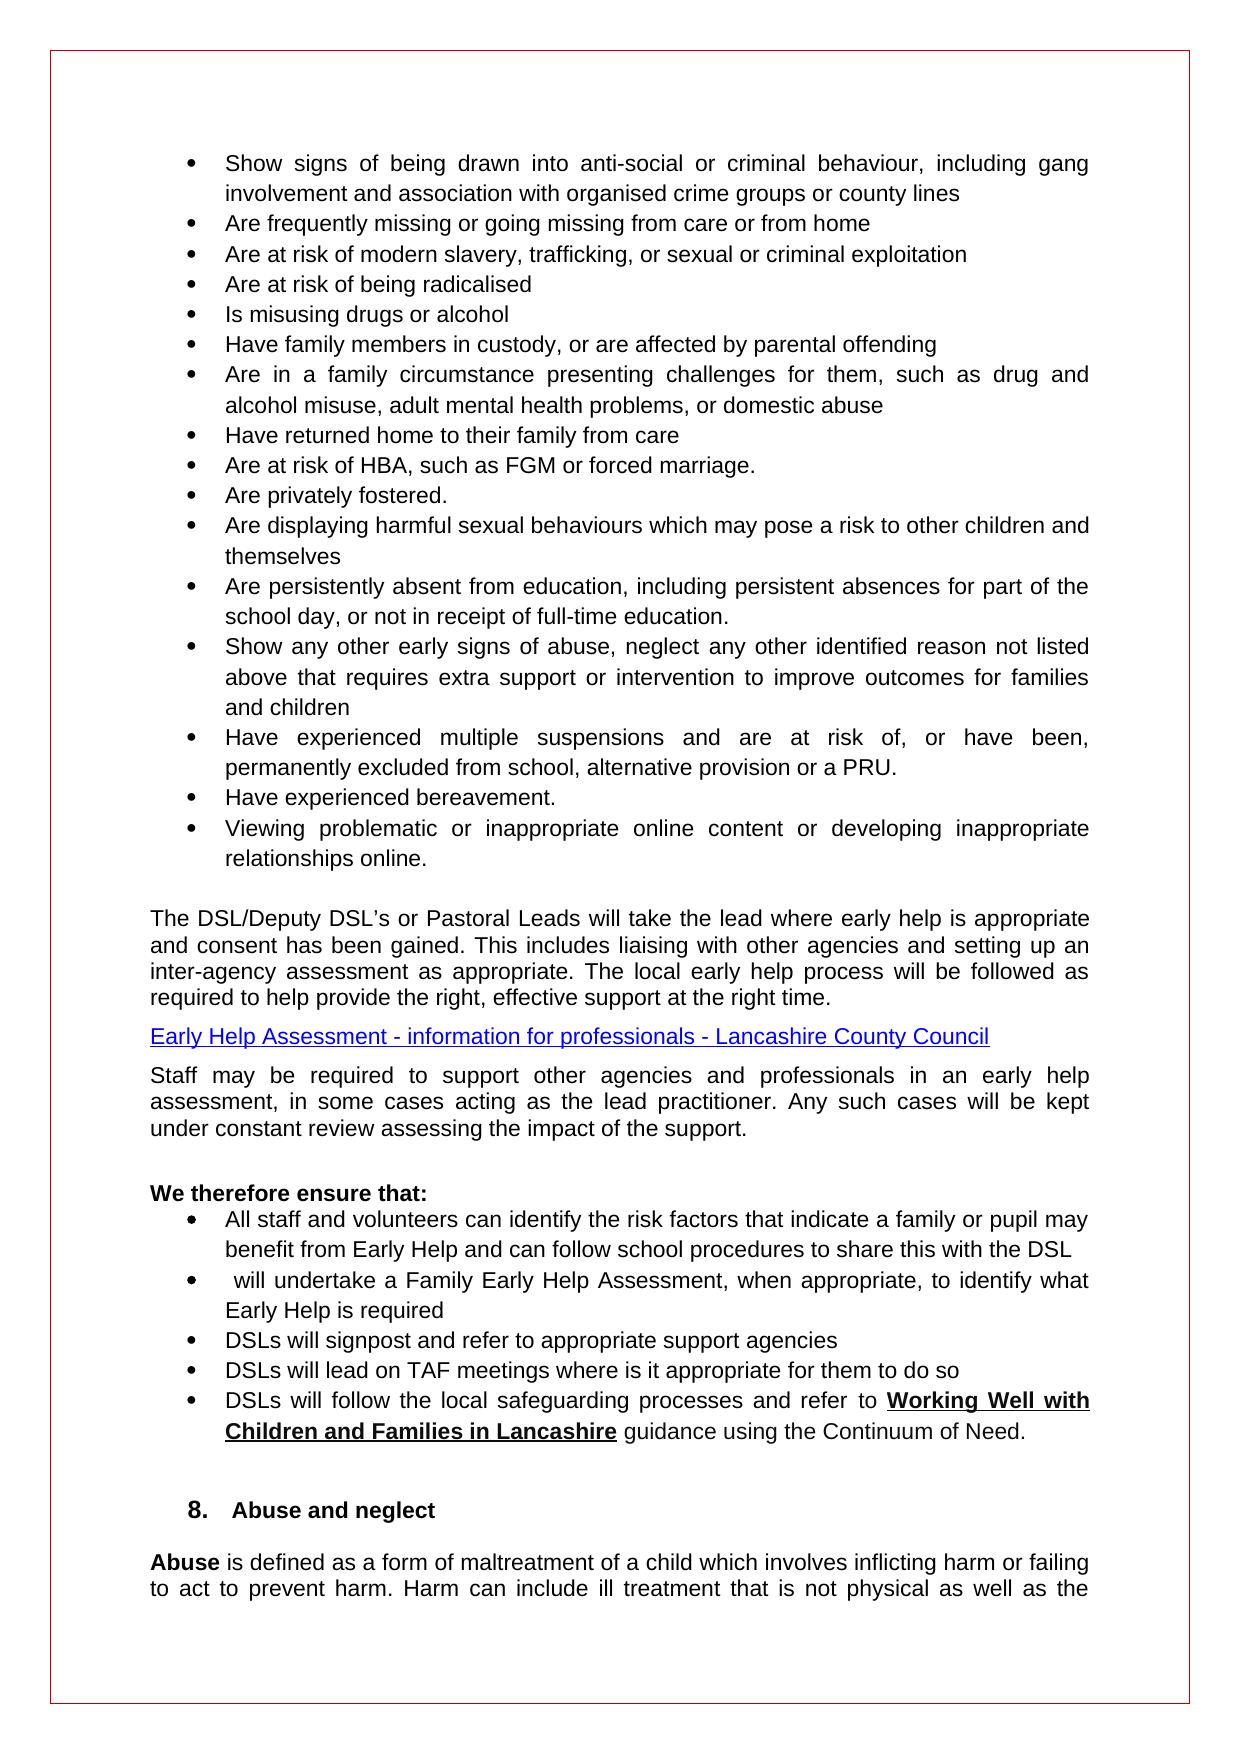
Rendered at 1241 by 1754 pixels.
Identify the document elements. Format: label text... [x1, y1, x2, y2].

text We therefore ensure that: [150, 1180, 1090, 1206]
list Are in a family circumstance presenting challenges for them, such as drug and alcohol misuse, adult mental health problems, or domestic abuse [187, 361, 1090, 418]
list Are persistently absent from education, including persistent absences for part of the school day, or not in receipt of full-time education. [187, 573, 1090, 629]
list Show any other early signs of abuse, neglect any other identified reason not listed above that requires extra support or intervention to improve outcomes for families and children [187, 633, 1090, 720]
list Is misusing drugs or alcohol [187, 301, 1090, 327]
text Early Help Assessment - information for professionals - Lancashire County Council [150, 1023, 1090, 1049]
list Show signs of being drawn into anti-social or criminal behaviour, including gang involvement and association with organised crime groups or county lines [187, 150, 1090, 207]
list Have experienced bereavement. [187, 784, 1090, 811]
list Are displaying harmful sexual behaviours which may pose a risk to other children and themselves [187, 512, 1090, 569]
list Have returned home to their family from care [187, 422, 1090, 448]
list Have family members in custody, or are affected by parental offending [187, 331, 1090, 358]
text The DSL/Deputy DSL’s or Pastoral Leads will take the lead where early help is appropriate and consent has been gained. This includes liaising with other agencies and setting up an inter-agency assessment as appropriate. The local early help process will be followed as required to help provide the right, effective support at the right time. [150, 905, 1090, 1011]
list DSLs will follow the local safeguarding processes and refer to Working Well with Children and Families in Lancashire guidance using the Continuum of Need. [187, 1387, 1090, 1444]
list DSLs will lead on TAF meetings where is it appropriate for them to do so [187, 1357, 1090, 1384]
list Are at risk of being radicalised [187, 271, 1090, 297]
list Are frequently missing or going missing from care or from home [187, 210, 1090, 237]
list Are at risk of HBA, such as FGM or forced marriage. [187, 452, 1090, 478]
list Abuse and neglect [187, 1495, 1090, 1524]
list Are at risk of modern slavery, trafficking, or sexual or criminal exploitation [187, 241, 1090, 267]
list will undertake a Family Early Help Assessment, when appropriate, to identify what Early Help is required [187, 1267, 1090, 1323]
text Staff may be required to support other agencies and professionals in an early help assessment, in some cases acting as the lead practitioner. Any such cases will be kept under constant review assessing the impact of the support. [150, 1062, 1090, 1141]
list Have experienced multiple suspensions and are at risk of, or have been, permanently excluded from school, alternative provision or a PRU. [187, 724, 1090, 781]
list DSLs will signpost and refer to appropriate support agencies [187, 1327, 1090, 1353]
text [150, 1549, 1090, 1602]
list Are privately fostered. [187, 482, 1090, 509]
list All staff and volunteers can identify the risk factors that indicate a family or pupil may benefit from Early Help and can follow school procedures to share this with the DSL [187, 1206, 1090, 1263]
list Viewing problematic or inappropriate online content or developing inappropriate relationships online. [187, 814, 1090, 871]
